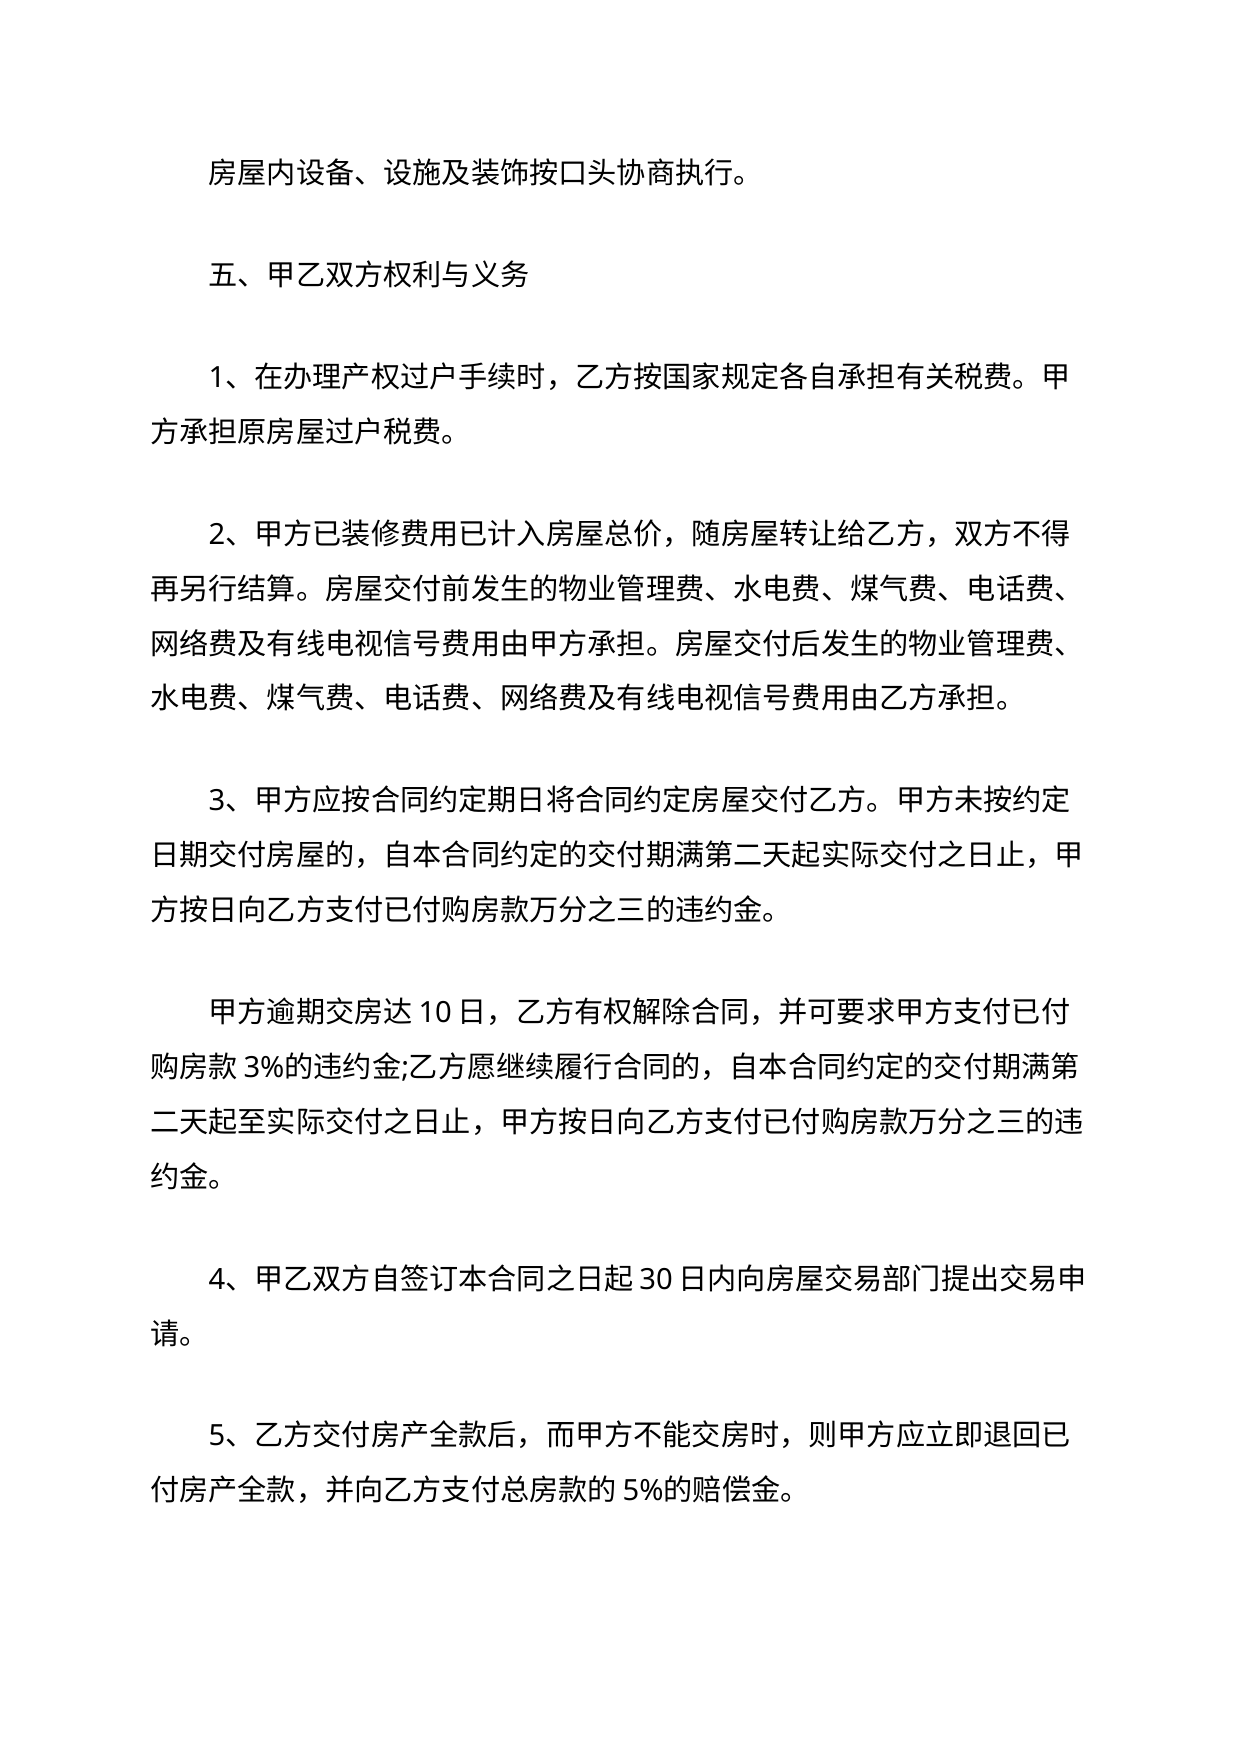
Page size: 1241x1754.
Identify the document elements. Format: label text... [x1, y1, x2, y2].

text 2、甲方已装修费用已计入房屋总价，随房屋转让给乙方，双方不得再另行结算。房屋交付前发生的物业管理费、水电费、煤气费、电话费、网络费及有线电视信号费用由甲方承担。房屋交付后发生的物业管理费、水电费、煤气费、电话费、网络费及有线电视信号费用由乙方承担。 [150, 510, 1090, 717]
text 3、甲方应按合同约定期日将合同约定房屋交付乙方。甲方未按约定日期交付房屋的，自本合同约定的交付期满第二天起实际交付之日止，甲方按日向乙方支付已付购房款万分之三的违约金。 [150, 777, 1090, 929]
text 1、在办理产权过户手续时，乙方按国家规定各自承担有关税费。甲方承担原房屋过户税费。 [150, 353, 1090, 451]
text 房屋内设备、设施及装饰按口头协商执行。 [150, 150, 1090, 192]
text 5、乙方交付房产全款后，而甲方不能交房时，则甲方应立即退回已付房产全款，并向乙方支付总房款的5%的赔偿金。 [150, 1412, 1090, 1509]
text 甲方逾期交房达10日，乙方有权解除合同，并可要求甲方支付已付购房款3%的违约金;乙方愿继续履行合同的，自本合同约定的交付期满第二天起至实际交付之日止，甲方按日向乙方支付已付购房款万分之三的违约金。 [150, 988, 1090, 1196]
text 4、甲乙双方自签订本合同之日起30日内向房屋交易部门提出交易申请。 [150, 1255, 1090, 1352]
text 五、甲乙双方权利与义务 [150, 252, 1090, 294]
